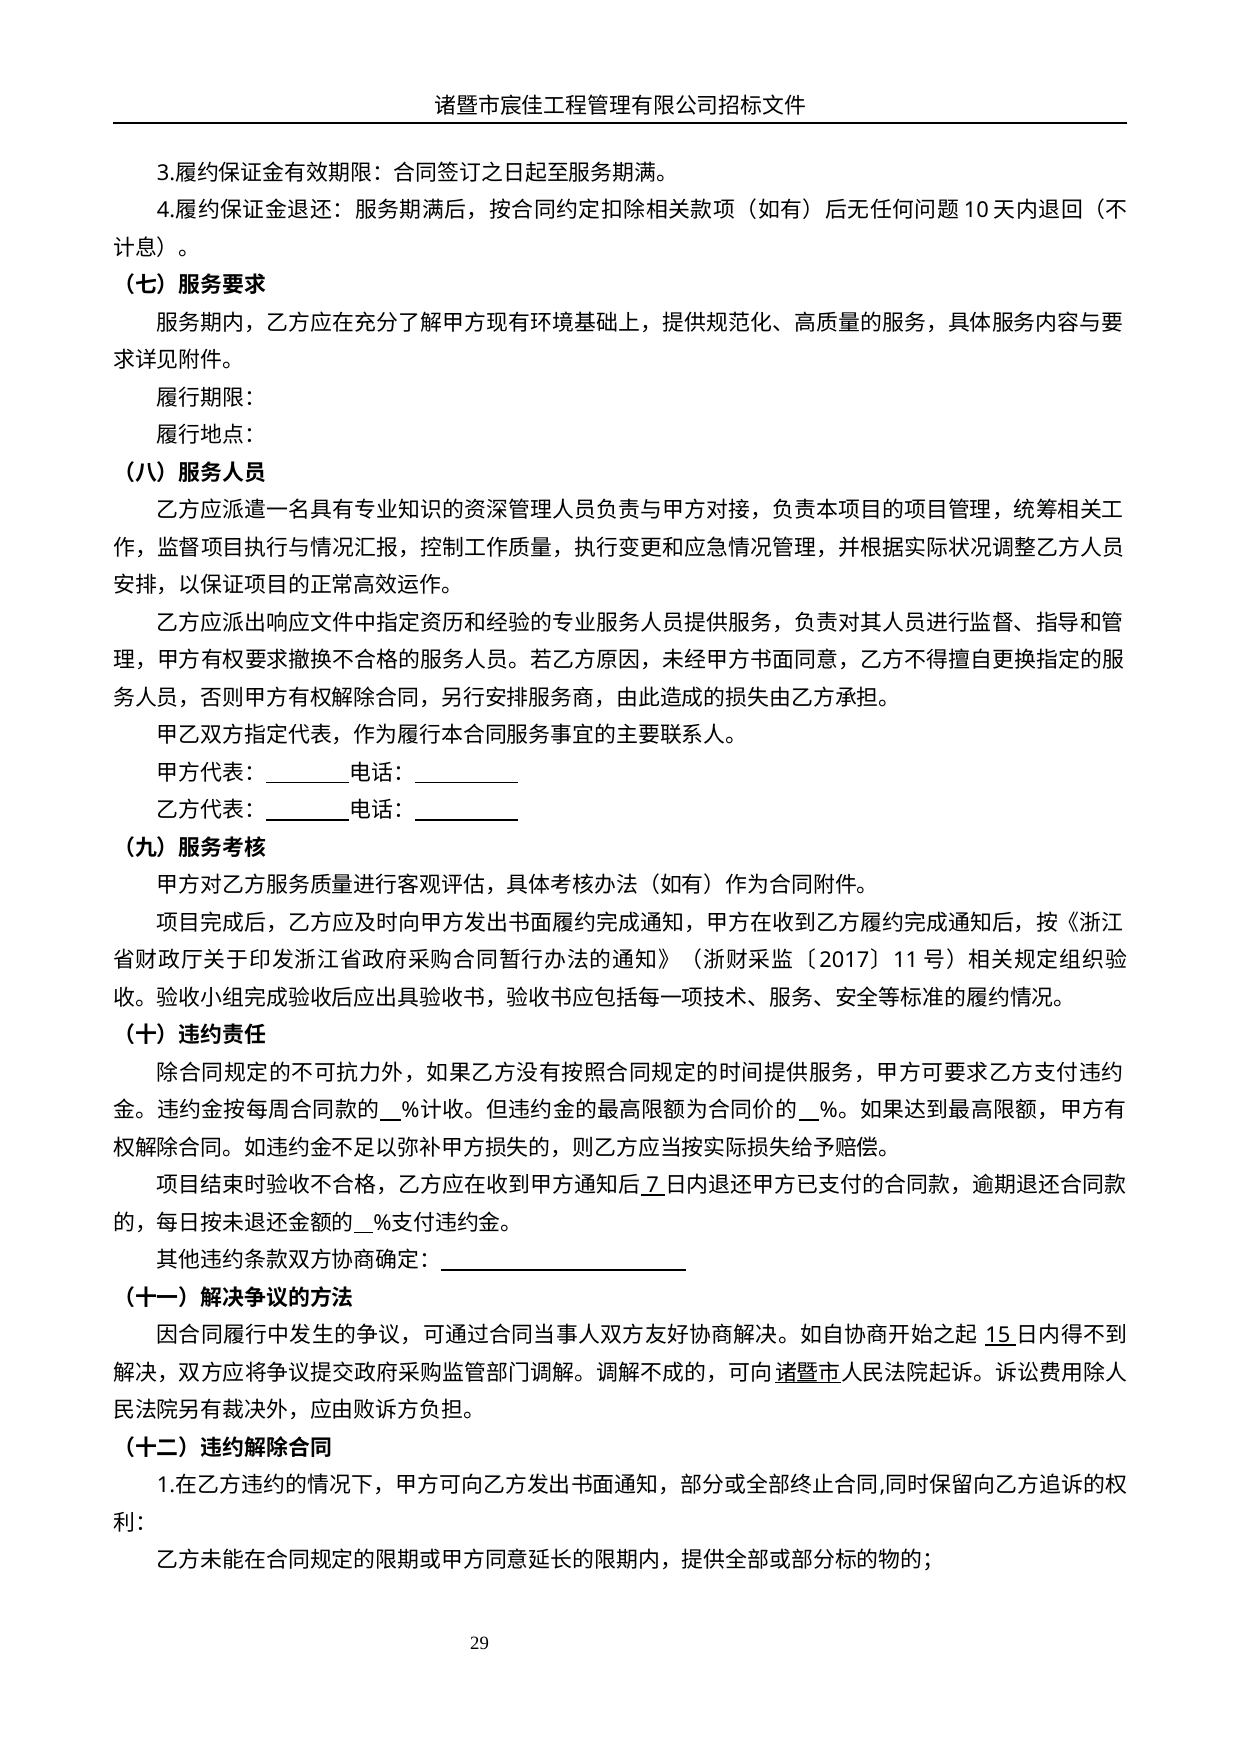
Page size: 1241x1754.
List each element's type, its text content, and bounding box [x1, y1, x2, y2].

text （十二）违约解除合同 [113, 1425, 1127, 1462]
text 甲方对乙方服务质量进行客观评估，具体考核办法（如有）作为合同附件。 [113, 862, 1127, 900]
text （七）服务要求 [113, 262, 1127, 300]
text 3.履约保证金有效期限：合同签订之日起至服务期满。 [113, 150, 1127, 187]
text 服务期内，乙方应在充分了解甲方现有环境基础上，提供规范化、高质量的服务，具体服务内容与要求详见附件。 [113, 300, 1127, 375]
text 项目完成后，乙方应及时向甲方发出书面履约完成通知，甲方在收到乙方履约完成通知后，按《浙江省财政厅关于印发浙江省政府采购合同暂行办法的通知》（浙财采监〔2017〕11号）相关规定组织验收。验收小组完成验收后应出具验收书，验收书应包括每一项技术、服务、安全等标准的履约情况。 [113, 900, 1127, 1012]
text 其他违约条款双方协商确定： [113, 1237, 1127, 1275]
text 除合同规定的不可抗力外，如果乙方没有按照合同规定的时间提供服务，甲方可要求乙方支付违约金。违约金按每周合同款的 %计收。但违约金的最高限额为合同价的 %。如果达到最高限额，甲方有权解除合同。如违约金不足以弥补甲方损失的，则乙方应当按实际损失给予赔偿。 [113, 1050, 1127, 1162]
text 乙方代表： 电话： [113, 787, 1127, 825]
text 甲乙双方指定代表，作为履行本合同服务事宜的主要联系人。 [113, 712, 1127, 750]
text 4.履约保证金退还：服务期满后，按合同约定扣除相关款项（如有）后无任何问题10天内退回（不计息）。 [113, 187, 1127, 262]
text 乙方未能在合同规定的限期或甲方同意延长的限期内，提供全部或部分标的物的； [113, 1537, 1127, 1575]
text （十一）解决争议的方法 [113, 1275, 1127, 1312]
text （八）服务人员 [113, 450, 1127, 487]
text 1.在乙方违约的情况下，甲方可向乙方发出书面通知，部分或全部终止合同,同时保留向乙方追诉的权利： [113, 1462, 1127, 1537]
text （十）违约责任 [113, 1012, 1127, 1050]
text 甲方代表： 电话： [113, 750, 1127, 787]
text 乙方应派出响应文件中指定资历和经验的专业服务人员提供服务，负责对其人员进行监督、指导和管理，甲方有权要求撤换不合格的服务人员。若乙方原因，未经甲方书面同意，乙方不得擅自更换指定的服务人员，否则甲方有权解除合同，另行安排服务商，由此造成的损失由乙方承担。 [113, 600, 1127, 712]
text 履行地点： [113, 412, 1127, 450]
text 项目结束时验收不合格，乙方应在收到甲方通知后 7 日内退还甲方已支付的合同款，逾期退还合同款的，每日按未退还金额的 %支付违约金。 [113, 1162, 1127, 1237]
text 因合同履行中发生的争议，可通过合同当事人双方友好协商解决。如自协商开始之起 15 日内得不到解决，双方应将争议提交政府采购监管部门调解。调解不成的，可向诸暨市人民法院起诉。诉讼费用除人民法院另有裁决外，应由败诉方负担。 [113, 1312, 1127, 1425]
text 履行期限： [113, 375, 1127, 412]
text 乙方应派遣一名具有专业知识的资深管理人员负责与甲方对接，负责本项目的项目管理，统筹相关工作，监督项目执行与情况汇报，控制工作质量，执行变更和应急情况管理，并根据实际状况调整乙方人员安排，以保证项目的正常高效运作。 [113, 487, 1127, 600]
text （九）服务考核 [113, 825, 1127, 862]
